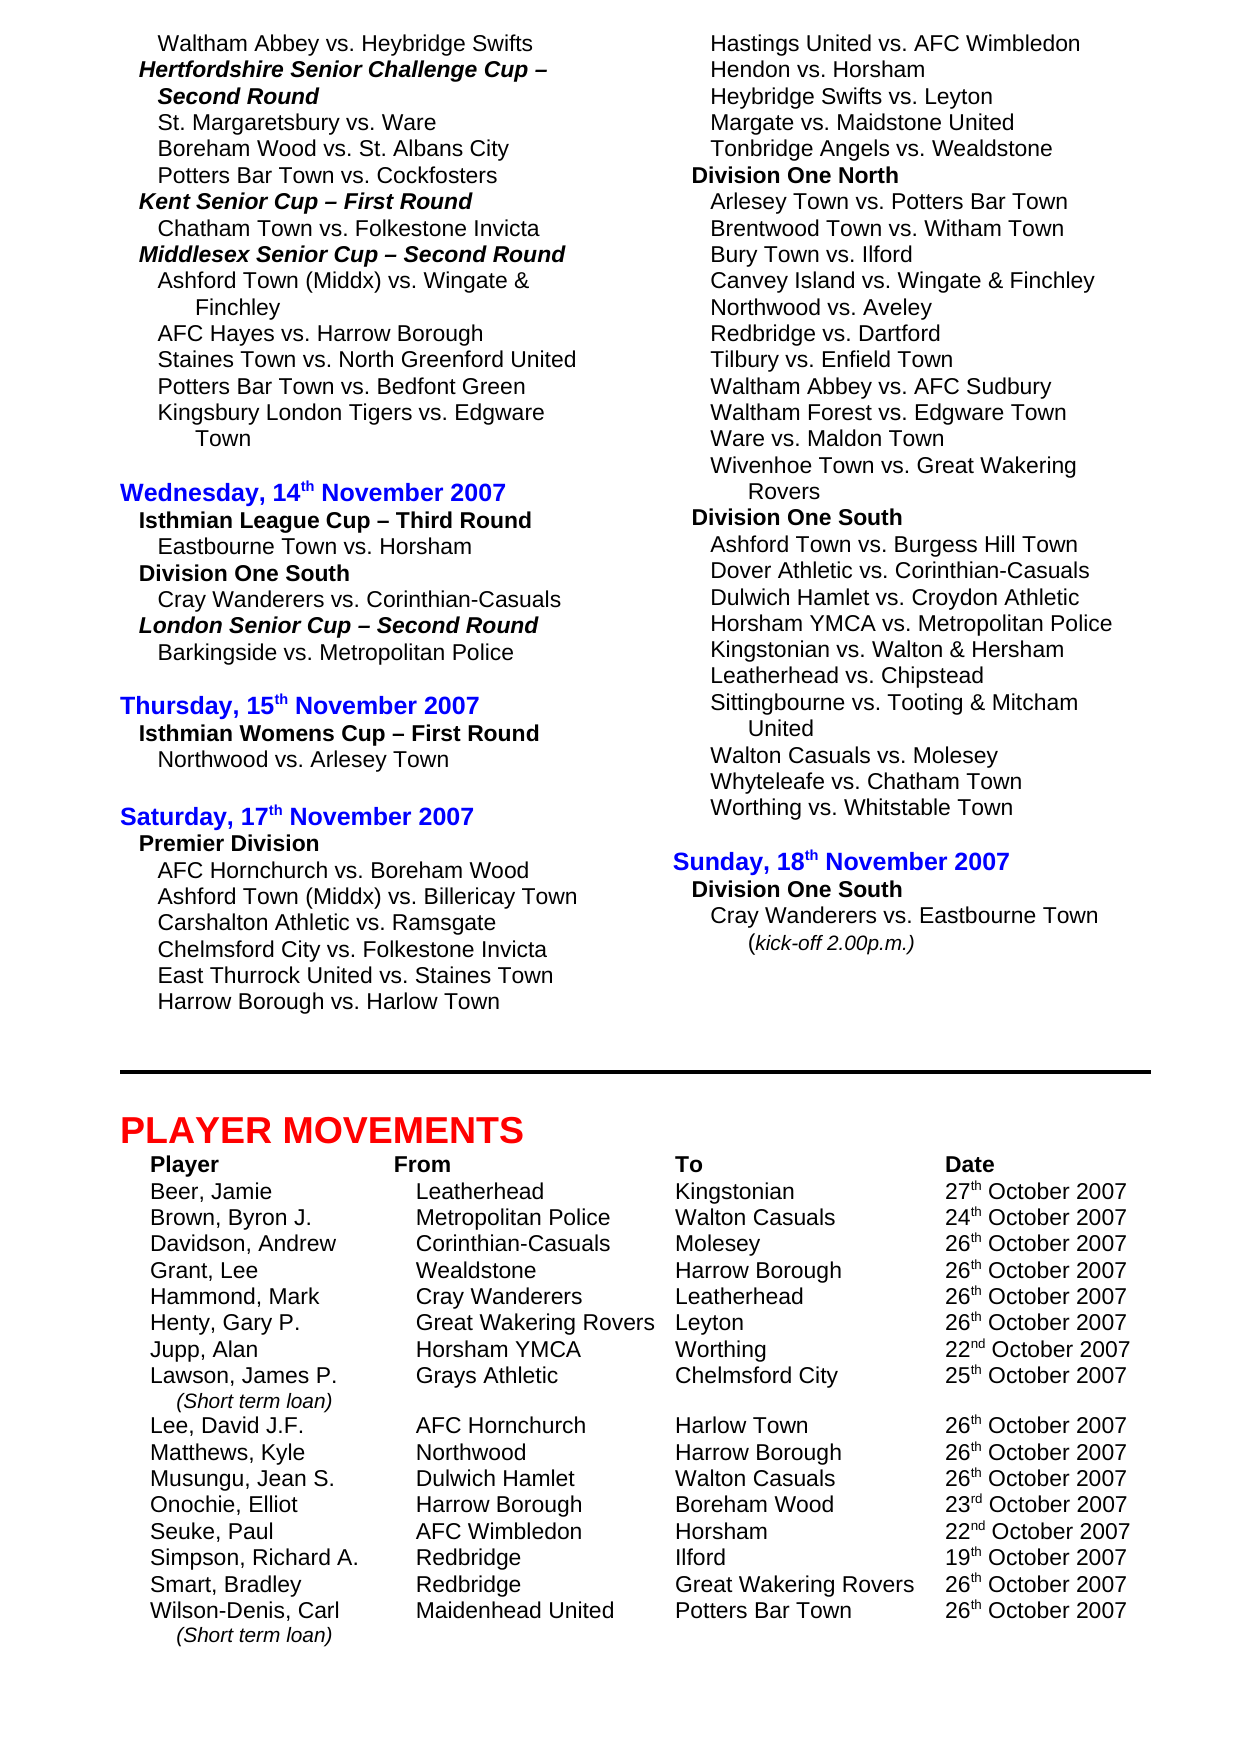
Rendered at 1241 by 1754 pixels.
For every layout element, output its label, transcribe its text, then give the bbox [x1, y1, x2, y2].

text (Short term loan) [176, 1388, 1141, 1412]
text Division One South [139, 559, 598, 586]
text vs. Cockfosters [157, 162, 598, 188]
text Abbey vs. AFC [710, 373, 1150, 399]
text Redbridge vs. [710, 320, 1150, 346]
text Whyteleafe vs. [710, 768, 1150, 794]
text Division One North [691, 162, 1150, 188]
text AFC Hayes vs. Borough [157, 320, 598, 346]
text Brown, Byron J. Metropolitan Police Walton Casuals 24th October 2007 [150, 1204, 1141, 1230]
text vs. [710, 531, 1150, 557]
text vs. Wingate & Finchley [710, 267, 1150, 293]
text Division One South [691, 504, 1150, 531]
text Ware vs. [710, 425, 1150, 452]
text Northwood vs. [157, 746, 598, 773]
text vs. [710, 399, 1150, 425]
text Simpson, Richard A. Redbridge Ilford 19th October 2007 [150, 1544, 1141, 1571]
text AFC Hornchurch vs. Boreham Wood [157, 857, 598, 883]
text Lawson, James P. Grays Athletic 25th October 2007 [150, 1362, 1141, 1388]
text Tonbridge Angels vs. Wealdstone [710, 135, 1150, 162]
text Player From To Date [150, 1151, 1141, 1178]
text Lee, David J.F. AFC Hornchurch 26th October 2007 [150, 1412, 1141, 1439]
text Sunday, 18th November 2007 [673, 847, 1150, 876]
text Abbey vs. Heybridge Swifts [157, 30, 598, 56]
text Cray Wanderers vs. Corinthian-Casuals [157, 586, 598, 612]
text vs. Bedfont Green [157, 373, 598, 399]
text Hertfordshire Senior Challenge Cup – Second Round [139, 56, 598, 109]
text Horsham YMCA vs. Metropolitan Police [710, 610, 1150, 636]
text Boreham Wood vs. [157, 135, 598, 162]
text Premier Division [139, 830, 598, 857]
text Beer, Jamie Leatherhead Kingstonian 27th October 2007 [150, 1178, 1141, 1204]
text Thursday, 15th November 2007 [120, 691, 598, 720]
text Seuke, Paul AFC Horsham 22nd October 2007 [150, 1518, 1141, 1544]
text Bury Town vs. Ilford [710, 241, 1150, 267]
text Heybridge Swifts vs. Leyton [710, 83, 1150, 109]
text Carshalton Athletic vs. Ramsgate [157, 909, 598, 936]
text Division One South [691, 876, 1150, 902]
text Smart, Bradley Redbridge Great Wakering Rovers 26th October 2007 [150, 1571, 1141, 1597]
text Jupp, Alan Horsham YMCA 22nd October 2007 [150, 1336, 1141, 1362]
text Kingstonian vs. Walton & Hersham [710, 636, 1150, 662]
text Barkingside vs. Metropolitan Police [157, 638, 598, 665]
text Davidson, Andrew Corinthian-Casuals Molesey 26th October 2007 [150, 1230, 1141, 1257]
text vs. [710, 214, 1150, 241]
text (Middx) vs. Wingate & Finchley [157, 267, 598, 320]
text Saturday, 17th November 2007 [120, 801, 598, 830]
text vs. Horsham [157, 533, 598, 559]
text vs. [710, 188, 1150, 214]
text Hammond, Mark Cray Wanderers Leatherhead 26th October 2007 [150, 1283, 1141, 1309]
text Leatherhead vs. Chipstead [710, 662, 1150, 689]
text vs. Folkestone Invicta [157, 936, 598, 962]
text vs. United [157, 346, 598, 373]
text Isthmian Womens Cup – First Round [139, 720, 598, 746]
text Matthews, Kyle Northwood Borough 26th October 2007 [150, 1439, 1141, 1465]
text Grant, Lee Wealdstone Borough 26th October 2007 [150, 1257, 1141, 1283]
text Worthing vs. [710, 794, 1150, 821]
text Athletic vs. Corinthian-Casuals [710, 557, 1150, 583]
text Wednesday, 14th November 2007 [120, 478, 598, 507]
text Walton Casuals vs. Molesey [710, 742, 1150, 768]
text vs. United [710, 109, 1150, 135]
text United vs. AFC [710, 30, 1150, 56]
text vs. Great Wakering Rovers [710, 452, 1150, 504]
text East Thurrock United vs. [157, 962, 598, 988]
text Northwood vs. Aveley [710, 293, 1150, 320]
text Sittingbourne vs. Tooting & Mitcham United [710, 689, 1150, 742]
text Dulwich Hamlet vs. Croydon Athletic [710, 583, 1150, 610]
text Musungu, Jean S. Dulwich Hamlet Walton Casuals 26th October 2007 [150, 1465, 1141, 1491]
text Harrow Borough vs. [157, 988, 598, 1015]
text (Middx) vs. Billericay Town [157, 883, 598, 909]
text Henty, Gary P. Great Wakering Rovers Leyton 26th October 2007 [150, 1309, 1141, 1336]
text PLAYER MOVEMENTS [120, 1108, 1141, 1151]
text Hendon vs. Horsham [710, 56, 1150, 83]
text Tilbury vs. [710, 346, 1150, 373]
text Senior Cup – Second Round [139, 612, 598, 638]
text Cray Wanderers vs. (kick-off 2.00p.m.) [710, 902, 1150, 955]
text Onochie, Elliot Borough Boreham Wood 23rd October 2007 [150, 1491, 1141, 1518]
text Wilson-Denis, Carl Maidenhead United 26th October 2007 [150, 1597, 1141, 1623]
text Kingsbury London Tigers vs. [157, 399, 598, 452]
text Isthmian League Cup – Third Round [139, 507, 598, 533]
text Margaretsbury vs. Ware [157, 109, 598, 135]
text Middlesex Senior Cup – Second Round [139, 241, 598, 267]
text (Short term loan) [176, 1623, 1141, 1647]
text vs. Folkestone Invicta [157, 214, 598, 241]
text Kent Senior Cup – First Round [139, 188, 598, 214]
